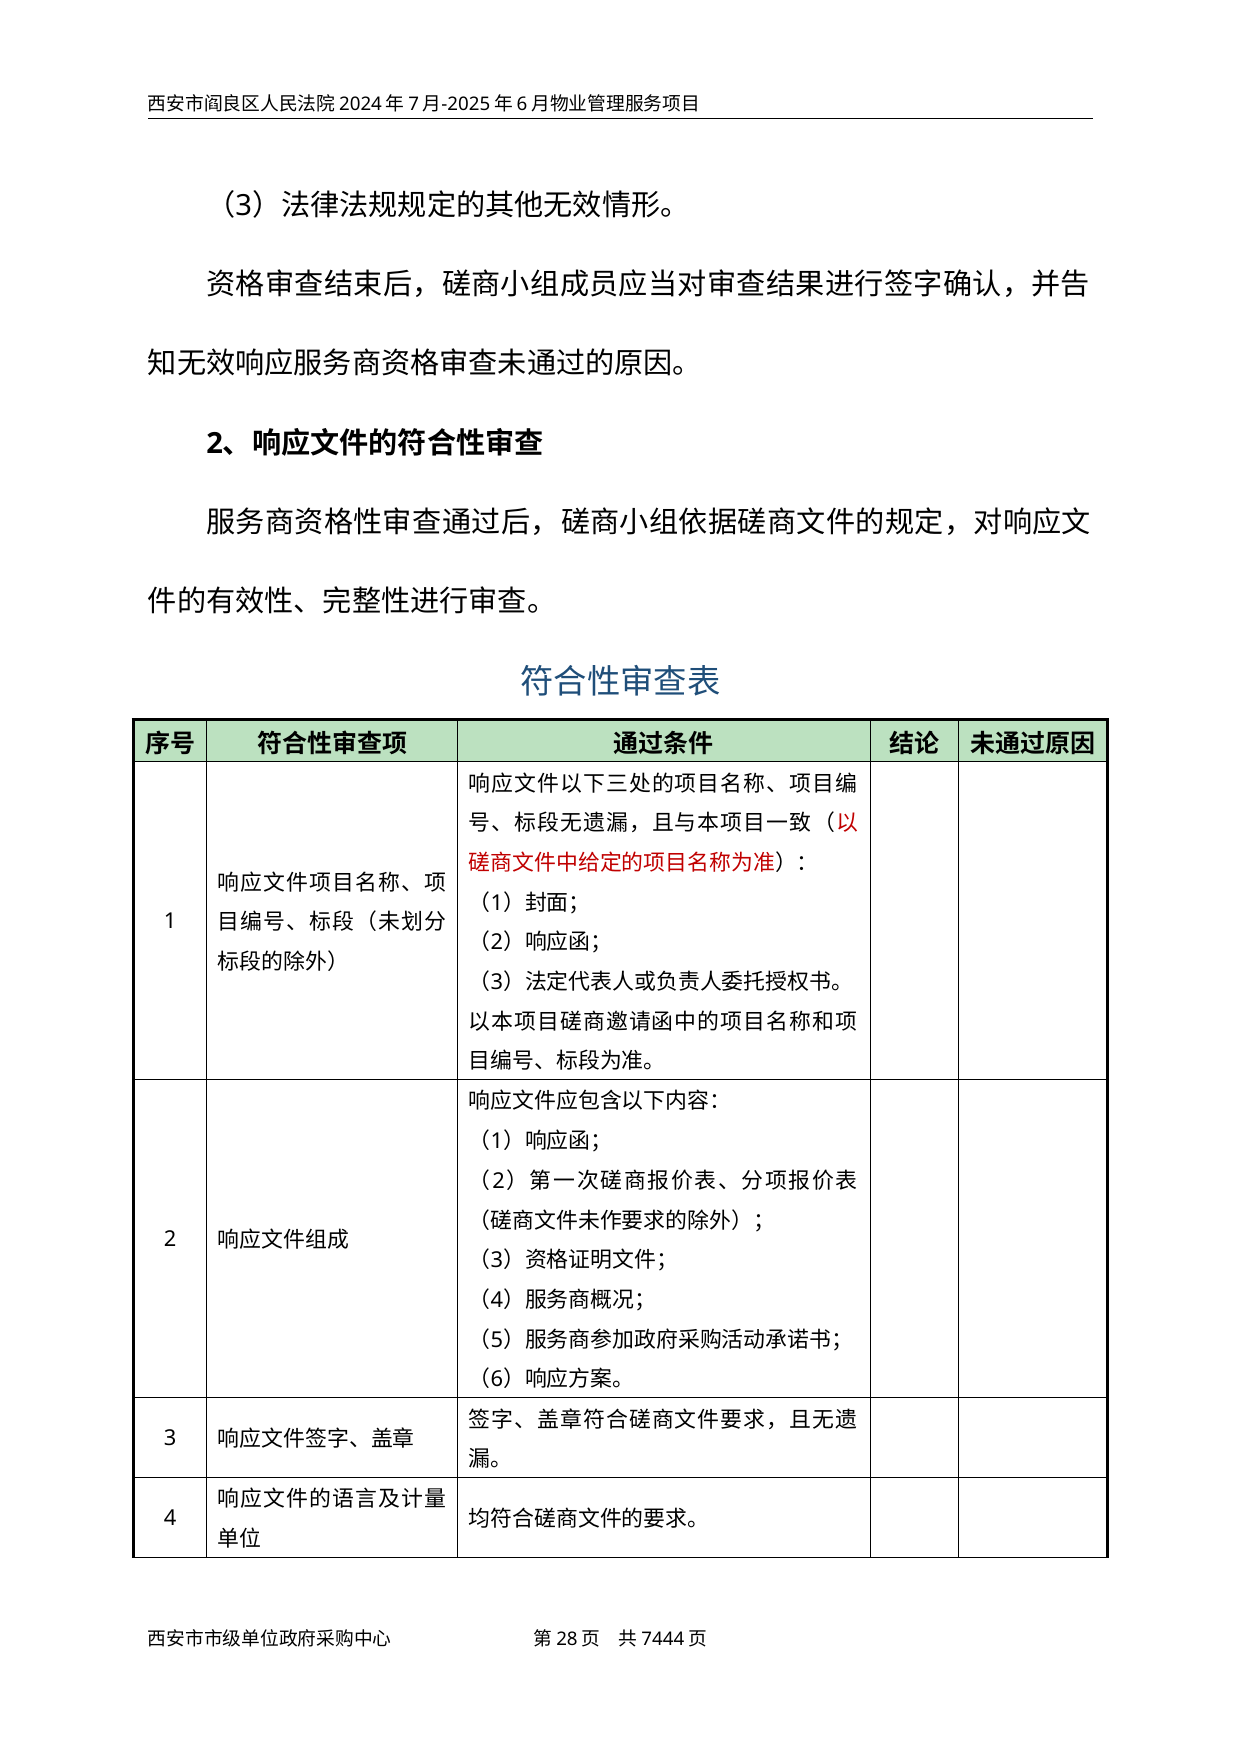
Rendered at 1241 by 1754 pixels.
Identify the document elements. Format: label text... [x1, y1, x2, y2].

table_cell [959, 1478, 1106, 1557]
table_header 通过条件 [458, 721, 870, 761]
table_cell 均符合磋商文件的要求。 [458, 1478, 870, 1557]
table_header 结论 [871, 721, 958, 761]
table_cell 响应文件组成 [207, 1080, 457, 1397]
table_cell 响应文件应包含以下内容： （1）响应函； （2）第一次磋商报价表、分项报价表（磋商文件未作要求的除外）； （3）资格证明文件； （4）服务商概况； （5）服务商参加政府采购活动承诺书； （6）响应方案。 [458, 1080, 870, 1397]
table_cell [871, 1080, 958, 1397]
table_cell 签字、盖章符合磋商文件要求，且无遗漏。 [458, 1398, 870, 1477]
table_cell 1 [135, 762, 206, 1079]
text 2、响应文件的符合性审查 [148, 401, 1093, 480]
table_cell 4 [135, 1478, 206, 1557]
table_cell 2 [135, 1080, 206, 1397]
table_header 序号 [135, 721, 206, 761]
text 资格审查结束后，磋商小组成员应当对审查结果进行签字确认，并告知无效响应服务商资格审查未通过的原因。 [148, 242, 1093, 401]
table_cell 响应文件的语言及计量单位 [207, 1478, 457, 1557]
text 服务商资格性审查通过后，磋商小组依据磋商文件的规定，对响应文件的有效性、完整性进行审查。 [148, 480, 1093, 639]
table_cell [871, 1398, 958, 1477]
table_cell [871, 1478, 958, 1557]
table_cell 响应文件项目名称、项目编号、标段（未划分标段的除外） [207, 762, 457, 1079]
table_header 符合性审查项 [207, 721, 457, 761]
table_cell [959, 1398, 1106, 1477]
table_cell [959, 762, 1106, 1079]
text 符合性审查表 [148, 639, 1093, 718]
table_cell 响应文件签字、盖章 [207, 1398, 457, 1477]
table_cell [959, 1080, 1106, 1397]
table_header 未通过原因 [959, 721, 1106, 761]
table_cell 响应文件以下三处的项目名称、项目编号、标段无遗漏，且与本项目一致（以磋商文件中给定的项目名称为准）： （1）封面； （2）响应函； （3）法定代表人或负责人委托授权书。 以本项目磋商邀请函中的项目名称和项目编号、标段为准。 [458, 762, 870, 1079]
table_cell 3 [135, 1398, 206, 1477]
table_cell [871, 762, 958, 1079]
text （3）法律法规规定的其他无效情形。 [148, 163, 1093, 242]
